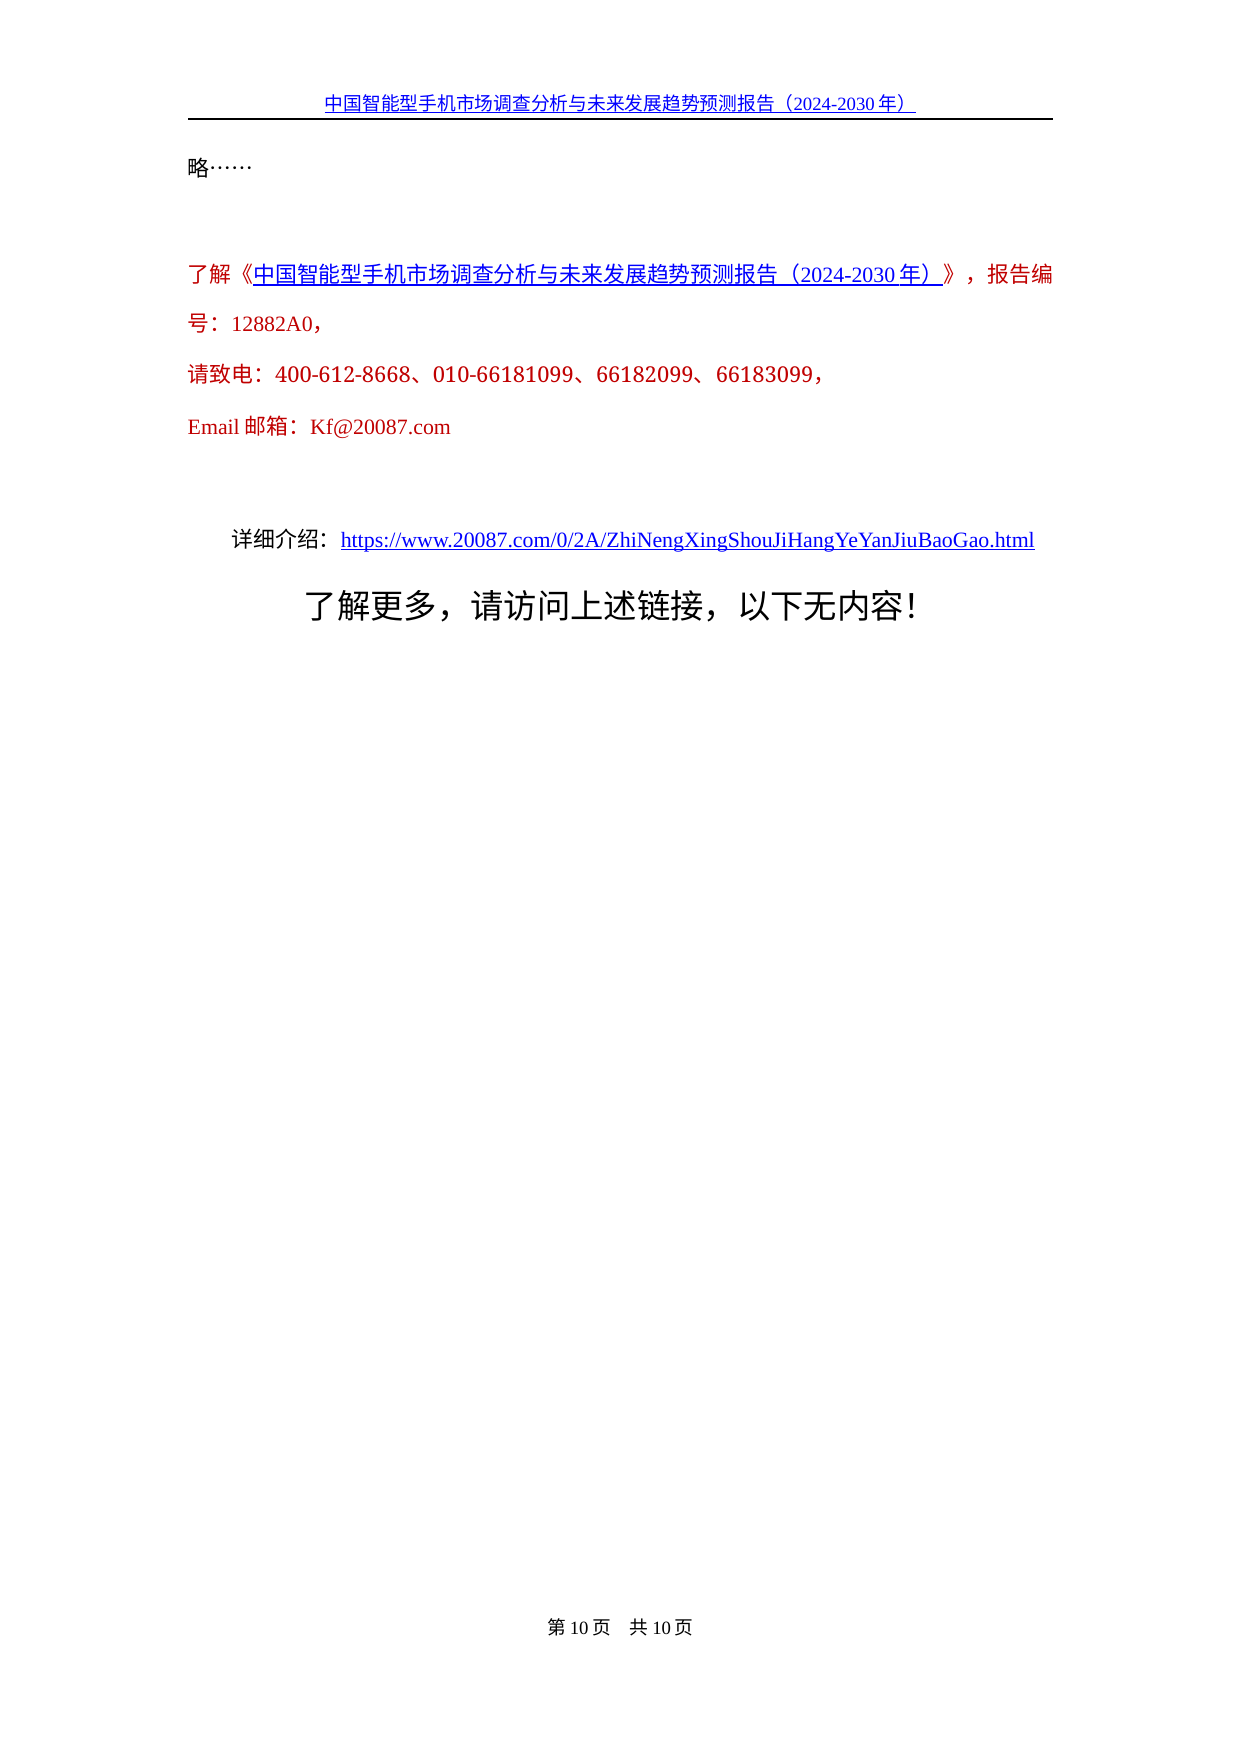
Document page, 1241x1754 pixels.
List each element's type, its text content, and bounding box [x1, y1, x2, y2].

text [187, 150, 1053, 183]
text 请致电：400-612-8668、010-66181099、66182099、66183099， [187, 357, 1053, 389]
text 详细介绍：https://www.20087.com/0/2A/ZhiNengXingShouJiHangYeYanJiuBaoGao.html [187, 521, 1053, 554]
text 了解《中国智能型手机市场调查分析与未来发展趋势预测报告（2024-2030年）》，报告编号：12882A0， [187, 257, 1053, 338]
title 了解更多，请访问上述链接，以下无内容！ [187, 571, 1053, 636]
text Email邮箱：Kf@20087.com [187, 408, 1053, 441]
